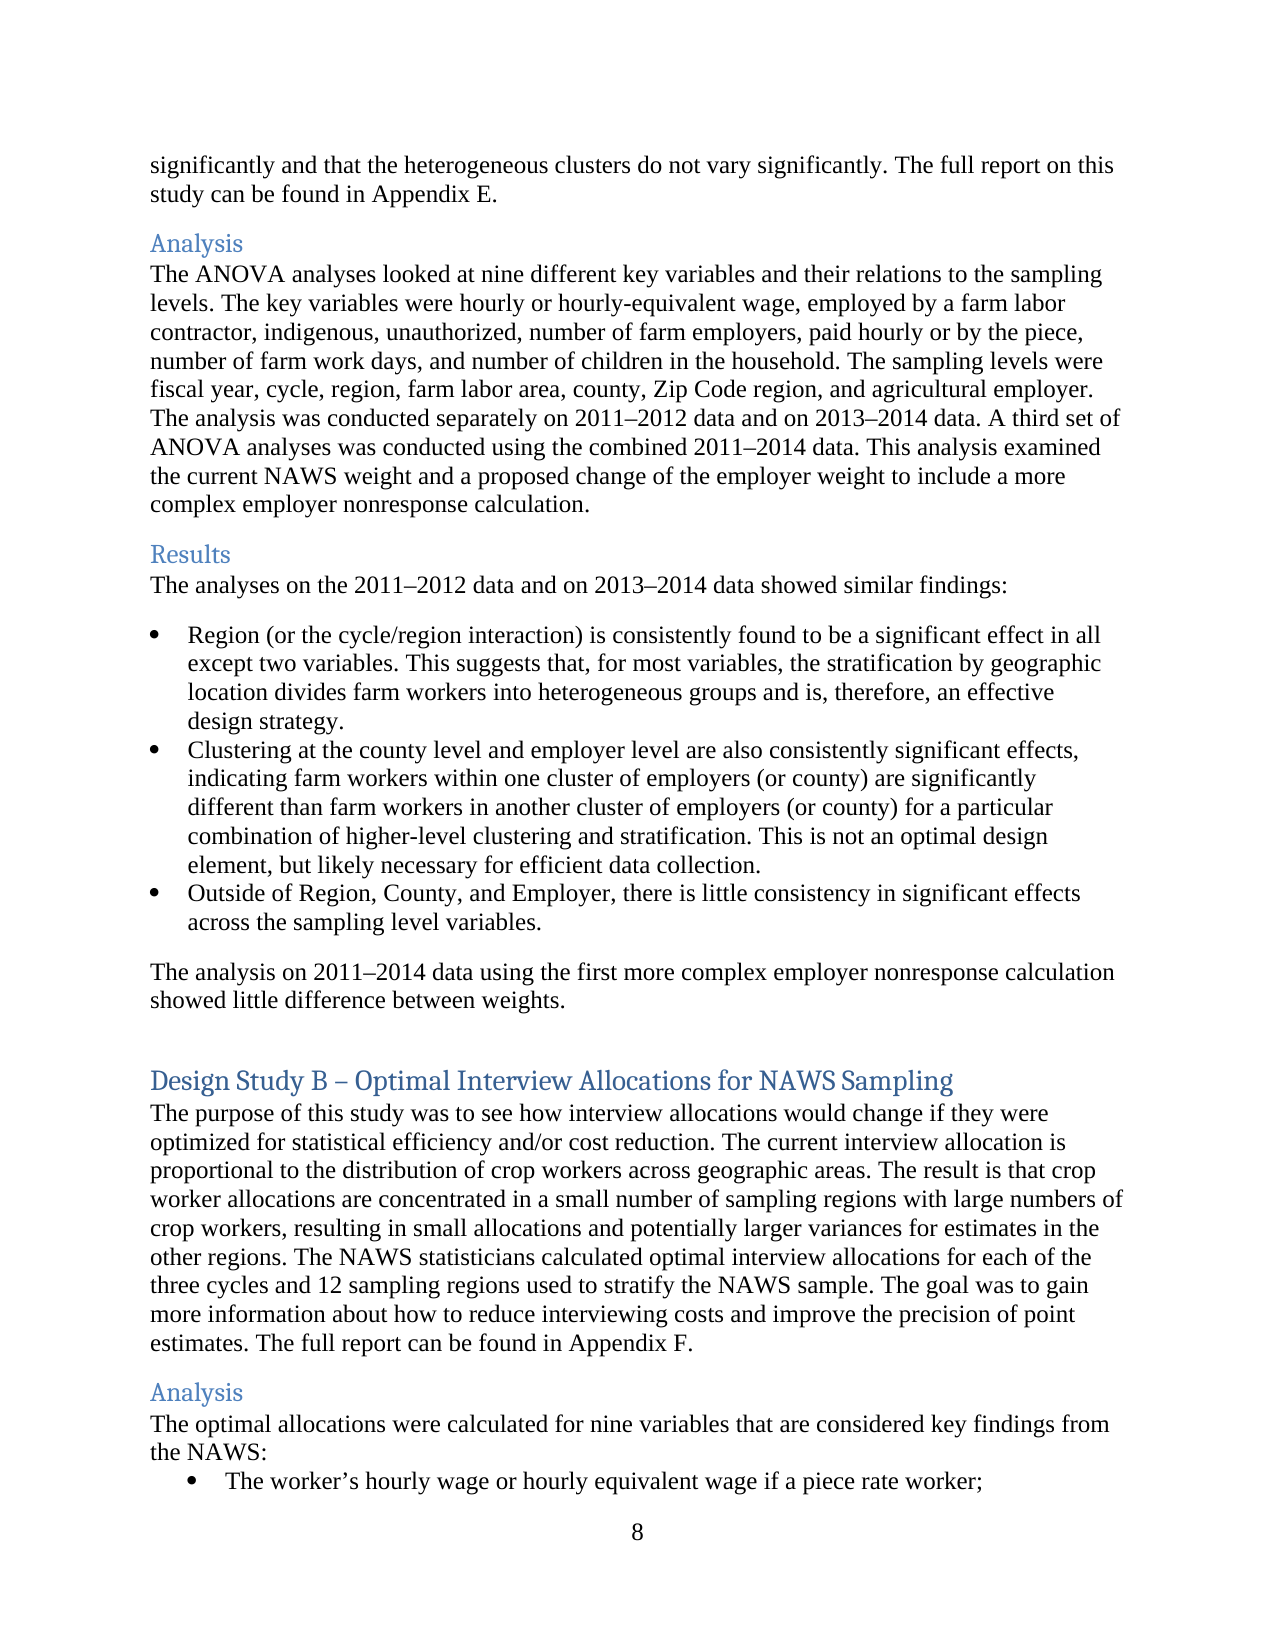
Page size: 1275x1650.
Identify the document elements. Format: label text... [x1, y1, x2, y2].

text The purpose of this study was to see how interview allocations would change if they were optimized for statistical efficiency and/or cost reduction. The current interview allocation is proportional to the distribution of crop workers across geographic areas. The result is that crop worker allocations are concentrated in a small number of sampling regions with large numbers of crop workers, resulting in small allocations and potentially larger variances for estimates in the other regions. The NAWS statisticians calculated optimal interview allocations for each of the three cycles and 12 sampling regions used to stratify the NAWS sample. The goal was to gain more information about how to reduce interviewing costs and improve the precision of point estimates. The full report can be found in Appendix F. [150, 1098, 1125, 1357]
text The ANOVA analyses looked at nine different key variables and their relations to the sampling levels. The key variables were hourly or hourly-equivalent wage, employed by a farm labor contractor, indigenous, unauthorized, number of farm employers, paid hourly or by the piece, number of farm work days, and number of children in the household. The sampling levels were fiscal year, cycle, region, farm labor area, county, Zip Code region, and agricultural employer. The analysis was conducted separately on 2011–2012 data and on 2013–2014 data. A third set of ANOVA analyses was conducted using the combined 2011–2014 data. This analysis examined the current NAWS weight and a proposed change of the employer weight to include a more complex employer nonresponse calculation. [150, 259, 1125, 518]
text The analyses on the 2011–2012 data and on 2013–2014 data showed similar findings: [150, 570, 1125, 599]
list Outside of Region, County, and Employer, there is little consistency in significant effects across the sampling level variables. [150, 878, 1125, 936]
text The optimal allocations were calculated for nine variables that are considered key findings from the NAWS: [150, 1409, 1125, 1466]
list The worker’s hourly wage or hourly equivalent wage if a piece rate worker; [187, 1466, 1125, 1495]
subtitle Design Study B – Optimal Interview Allocations for NAWS Sampling [150, 1064, 1125, 1098]
subtitle Analysis [150, 1377, 1125, 1409]
subtitle Results [150, 539, 1125, 570]
subtitle Analysis [150, 228, 1125, 259]
list Region (or the cycle/region interaction) is consistently found to be a significant effect in all except two variables. This suggests that, for most variables, the stratification by geographic location divides farm workers into heterogeneous groups and is, therefore, an effective design strategy. [150, 620, 1125, 735]
list Clustering at the county level and employer level are also consistently significant effects, indicating farm workers within one cluster of employers (or county) are significantly different than farm workers in another cluster of employers (or county) for a particular combination of higher-level clustering and stratification. This is not an optimal design element, but likely necessary for efficient data collection. [150, 735, 1125, 878]
text The analysis on 2011–2014 data using the first more complex employer nonresponse calculation showed little difference between weights. [150, 957, 1125, 1014]
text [150, 150, 1125, 207]
